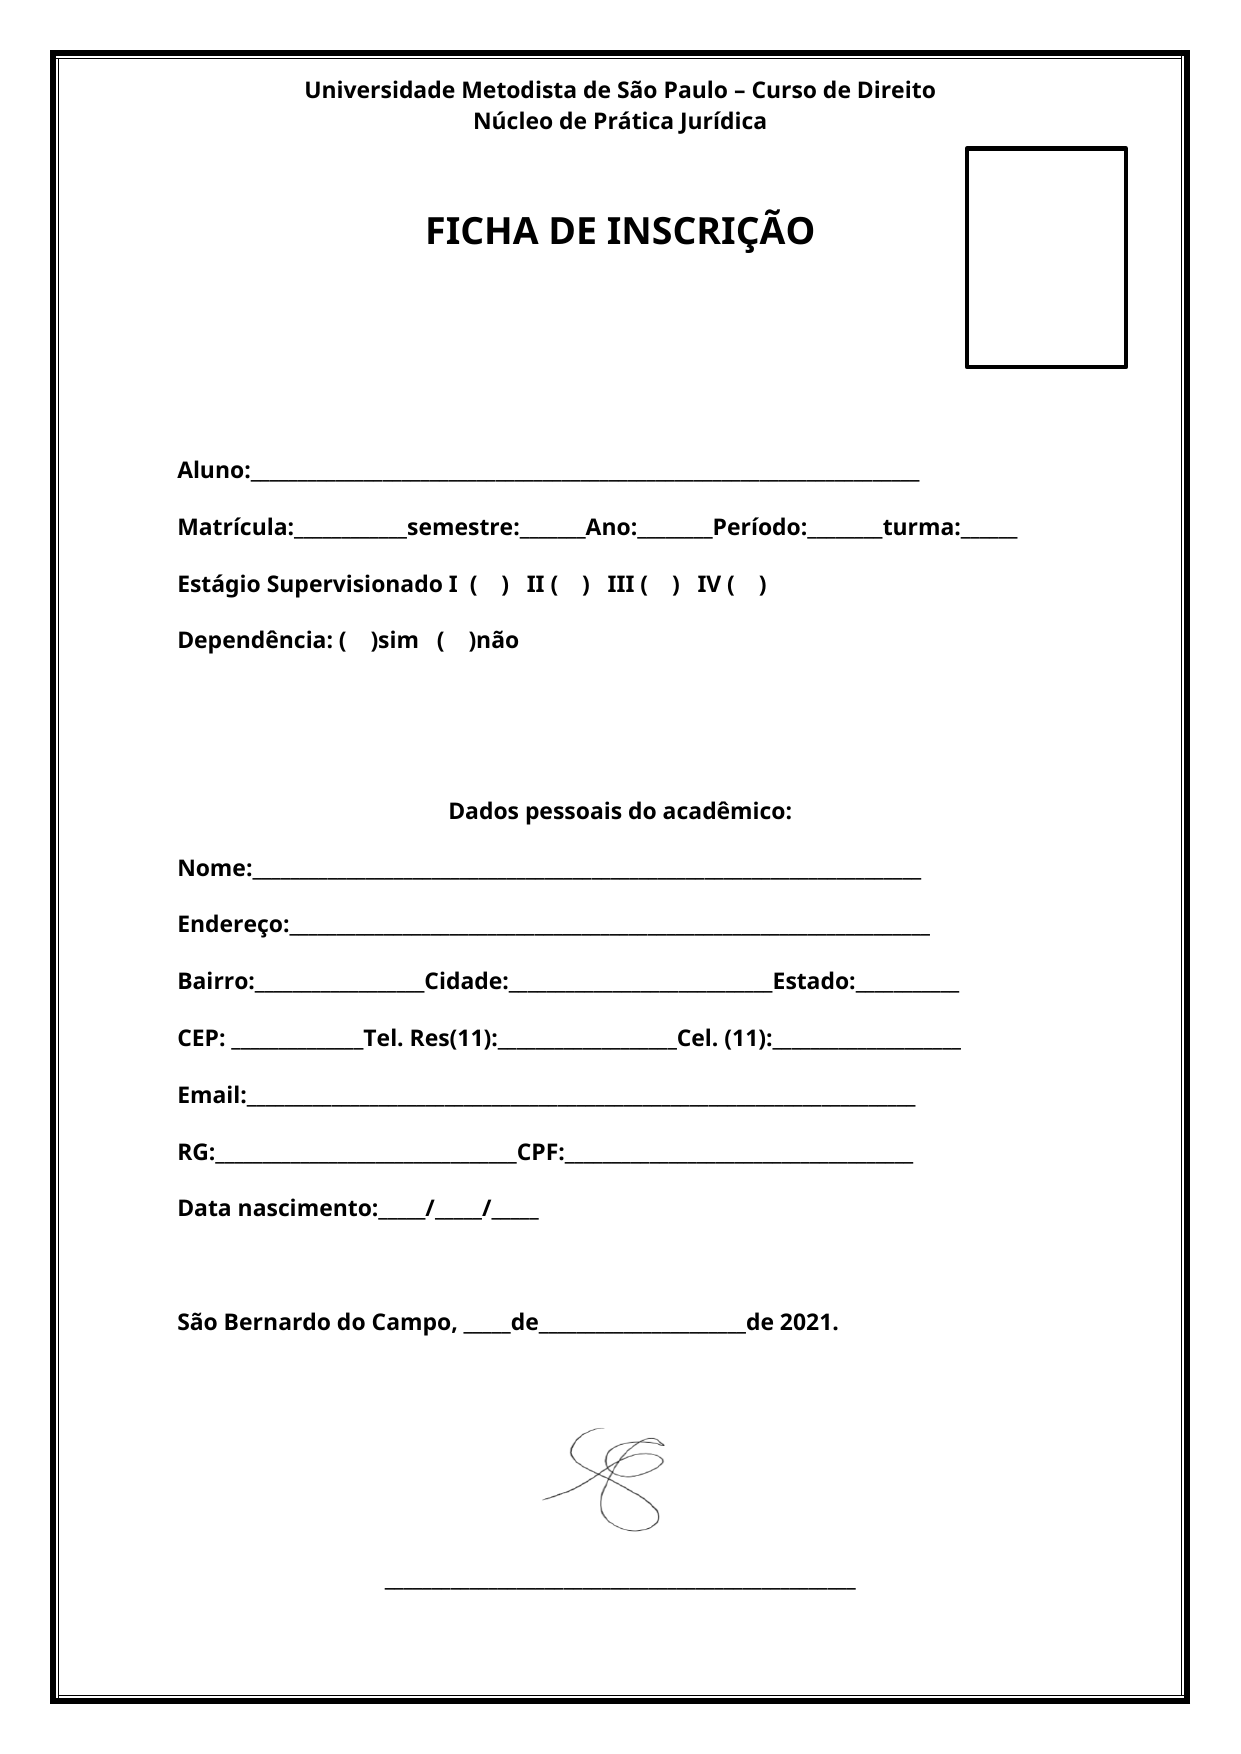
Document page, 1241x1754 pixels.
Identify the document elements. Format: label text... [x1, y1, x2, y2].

text CEP: ______________Tel. Res(11):___________________Cel. (11):____________________ [177, 1022, 1063, 1053]
picture [531, 1419, 709, 1537]
text Bairro:__________________Cidade:____________________________Estado:___________ [177, 965, 1063, 996]
text Dados pessoais do acadêmico: [177, 795, 1063, 826]
text Estágio Supervisionado I ( ) II ( ) III ( ) IV ( ) [177, 568, 1063, 599]
text Email:_______________________________________________________________________ [177, 1079, 1063, 1110]
text São Bernardo do Campo, _____de______________________de 2021. [177, 1306, 1063, 1337]
text FICHA DE INSCRIÇÃO [177, 204, 965, 255]
text RG:________________________________CPF:_____________________________________ [177, 1135, 1063, 1167]
text Aluno:_______________________________________________________________________ [177, 454, 1063, 485]
text Matrícula:____________semestre:_______Ano:________Período:________turma:______ [177, 511, 1063, 542]
text Endereço:____________________________________________________________________ [177, 908, 1063, 939]
text Nome:_______________________________________________________________________ [177, 852, 1063, 883]
text __________________________________________________ [177, 1561, 1063, 1593]
text Data nascimento:_____/_____/_____ [177, 1192, 1063, 1223]
text Dependência: ( )sim ( )não [177, 624, 1063, 656]
